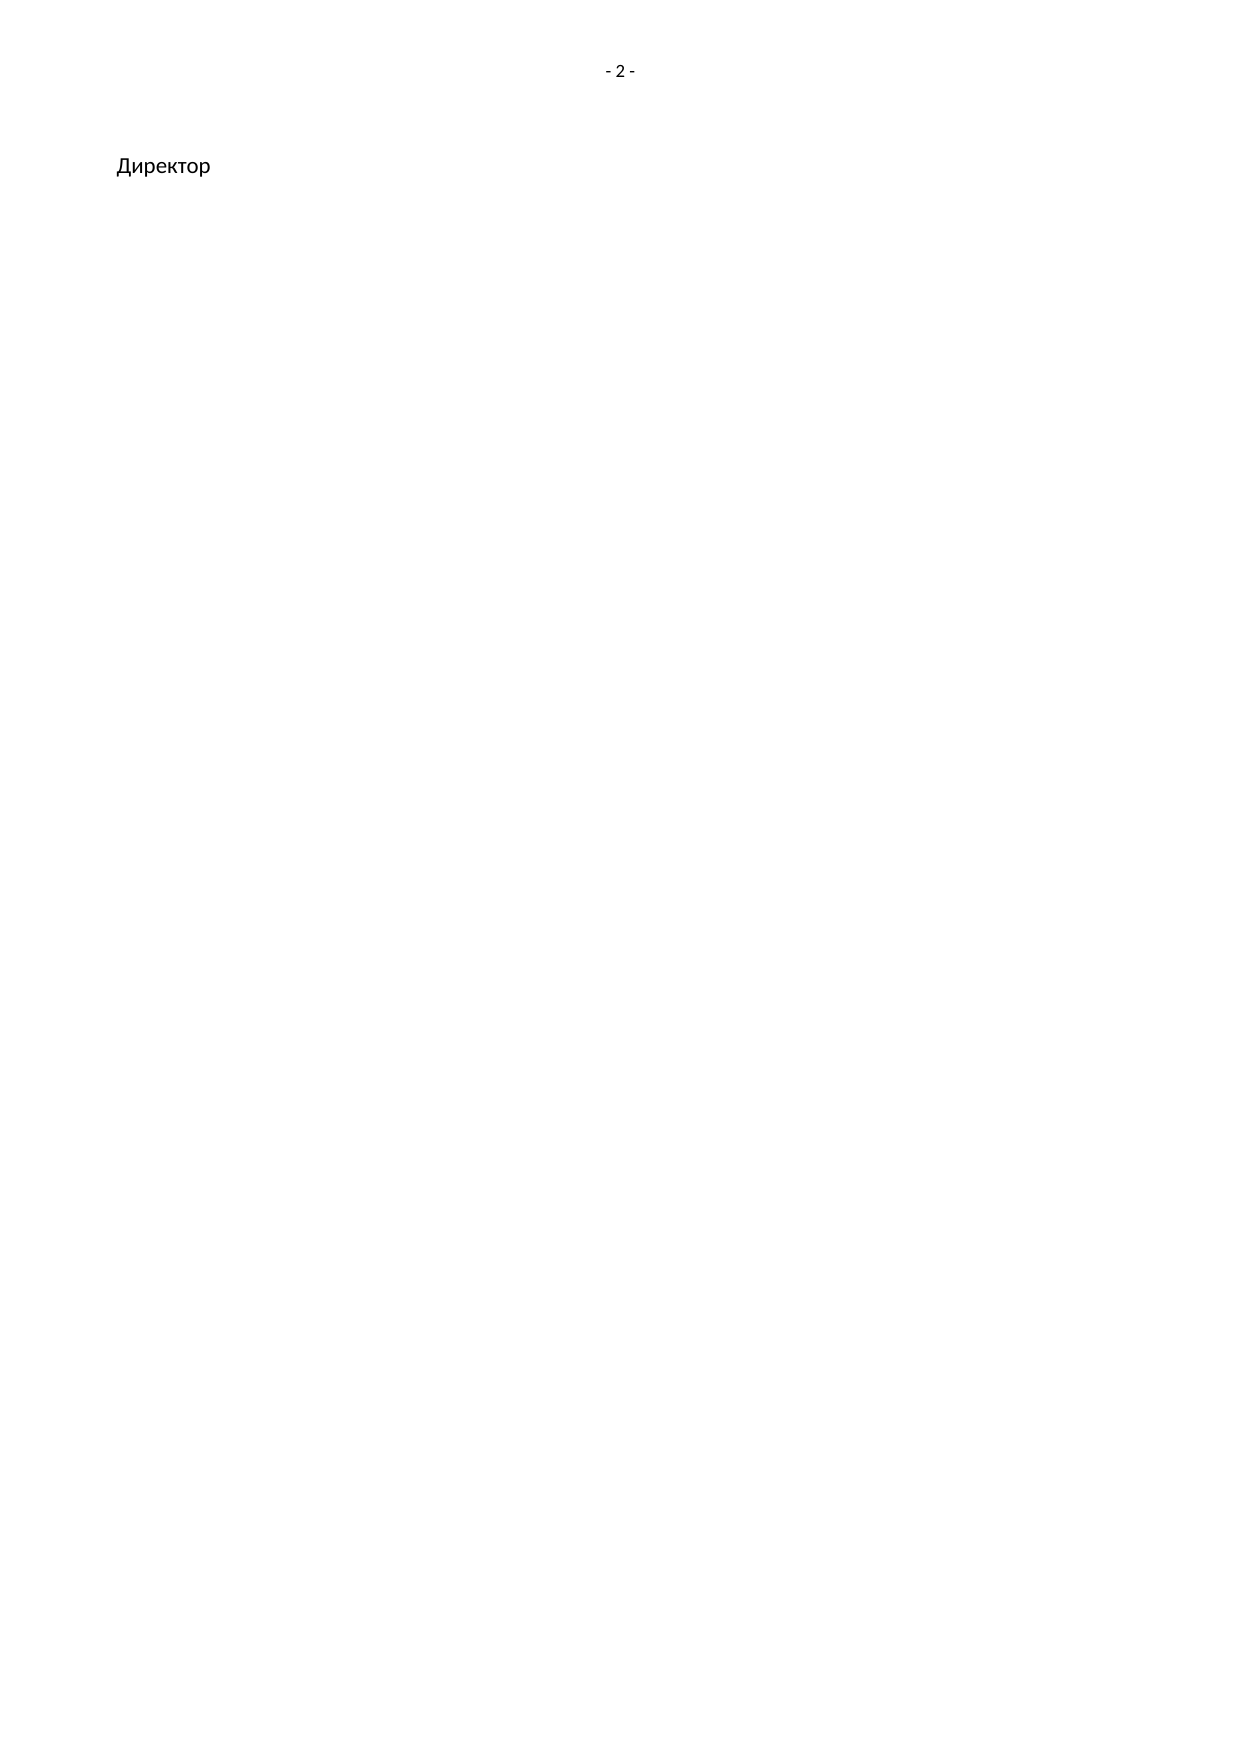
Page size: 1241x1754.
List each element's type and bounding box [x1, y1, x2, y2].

table_cell [105, 118, 1135, 179]
